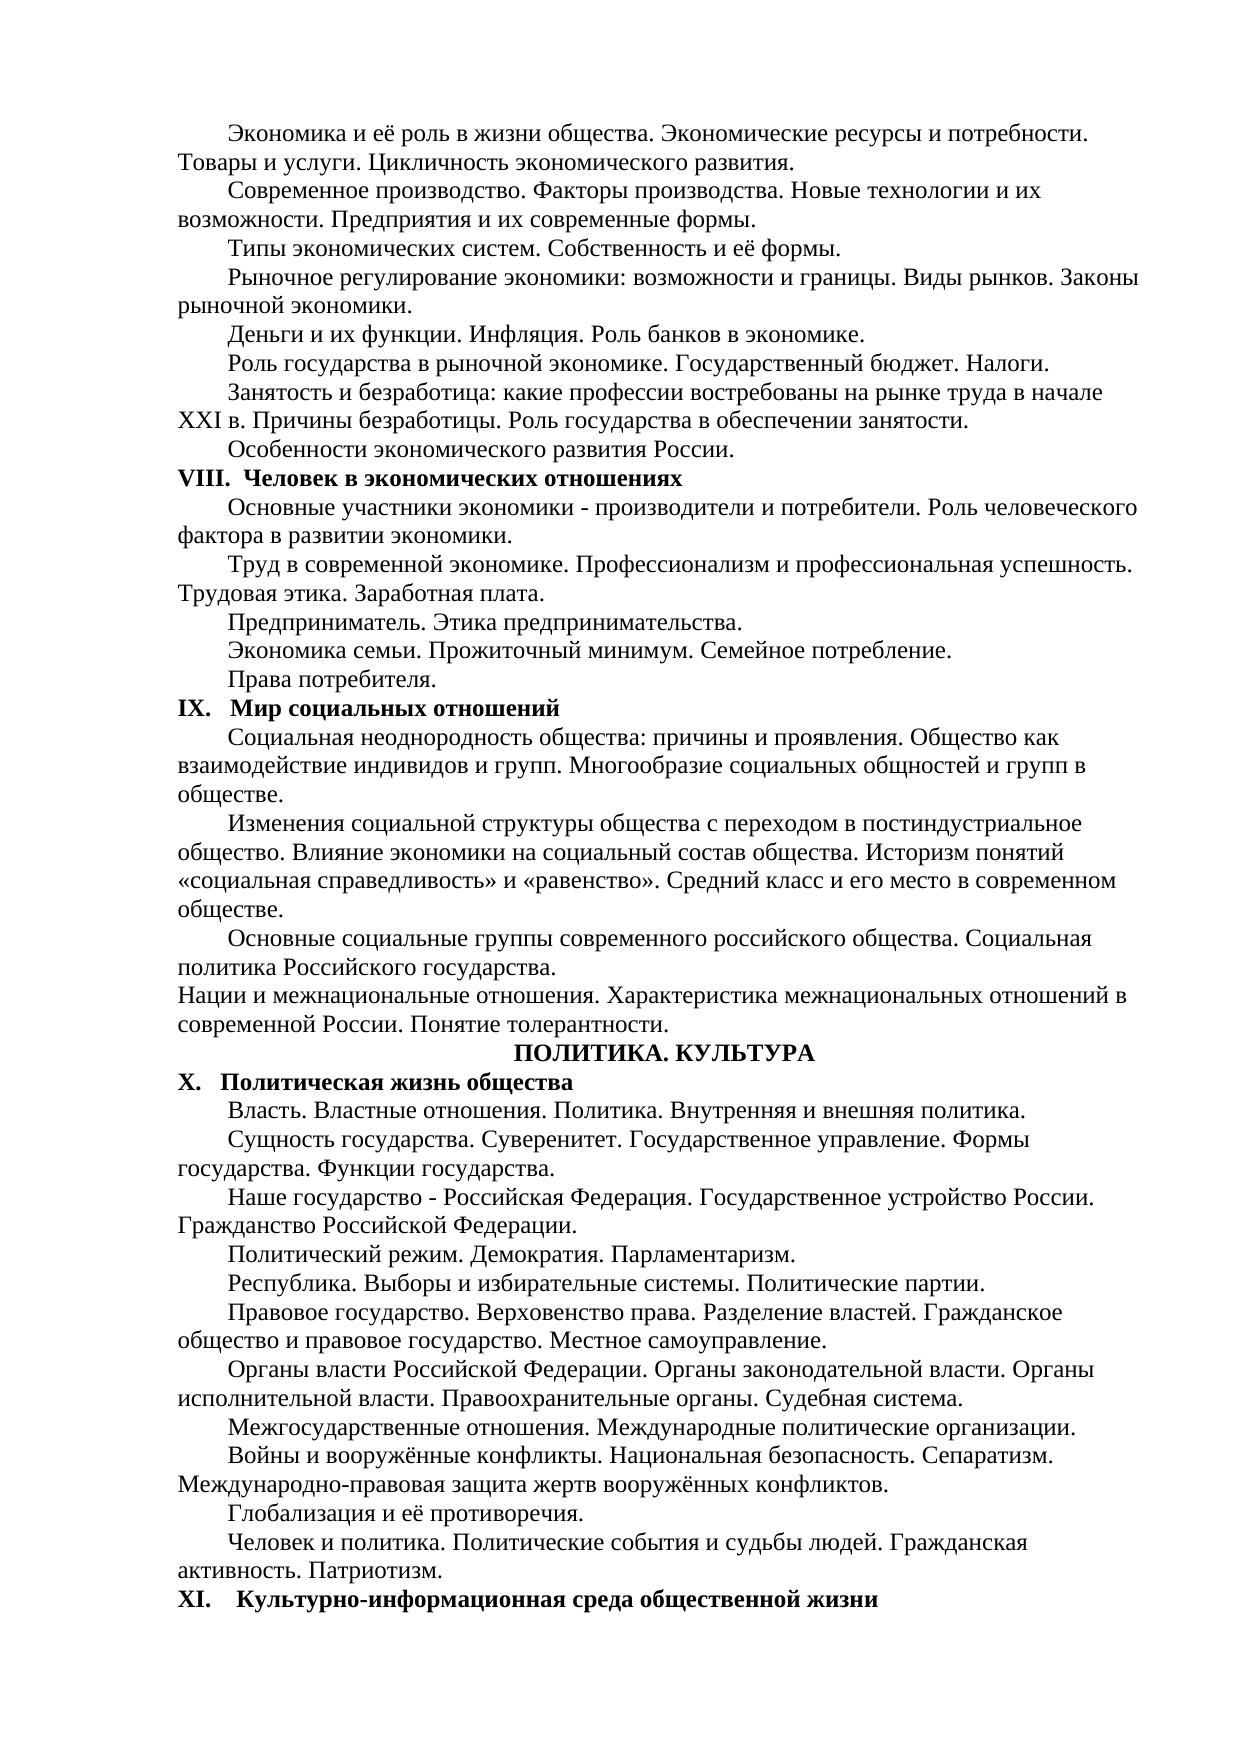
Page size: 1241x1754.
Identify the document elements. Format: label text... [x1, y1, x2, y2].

text Человек и политика. Политические события и судьбы людей. Гражданская активность. Патриотизм. [177, 1527, 1152, 1584]
text Современное производство. Факторы производства. Новые технологии и их возможности. Предприятия и их современные формы. [177, 176, 1152, 233]
text Деньги и их функции. Инфляция. Роль банков в экономике. [177, 319, 1152, 348]
text ПОЛИТИКА. КУЛЬТУРА [177, 1038, 1152, 1067]
text Экономика и её роль в жизни общества. Экономические ресурсы и потребности. Товары и услуги. Цикличность экономического развития. [177, 118, 1152, 176]
text VIII. Человек в экономических отношениях [177, 463, 1152, 492]
text IX. Мир социальных отношений [177, 693, 1152, 722]
text Власть. Властные отношения. Политика. Внутренняя и внешняя политика. [177, 1096, 1152, 1124]
text X. Политическая жизнь общества [177, 1067, 1152, 1096]
text Политический режим. Демократия. Парламентаризм. [177, 1239, 1152, 1268]
text Глобализация и её противоречия. [177, 1498, 1152, 1527]
text Права потребителя. [177, 664, 1152, 693]
text Предприниматель. Этика предпринимательства. [177, 607, 1152, 636]
text Роль государства в рыночной экономике. Государственный бюджет. Налоги. [177, 348, 1152, 377]
text Особенности экономического развития России. [177, 434, 1152, 463]
text Межгосударственные отношения. Международные политические организации. [177, 1412, 1152, 1441]
text Органы власти Российской Федерации. Органы законодательной власти. Органы исполнительной власти. Правоохранительные органы. Судебная система. [177, 1354, 1152, 1412]
text Войны и вооружённые конфликты. Национальная безопасность. Сепаратизм. Международно-правовая защита жертв вооружённых конфликтов. [177, 1441, 1152, 1498]
text Занятость и безработица: какие профессии востребованы на рынке труда в начале XXI в. Причины безработицы. Роль государства в обеспечении занятости. [177, 377, 1152, 434]
text Правовое государство. Верховенство права. Разделение властей. Гражданское общество и правовое государство. Местное самоуправление. [177, 1297, 1152, 1354]
text Наше государство - Российская Федерация. Государственное устройство России. Гражданство Российской Федерации. [177, 1182, 1152, 1239]
text Типы экономических систем. Собственность и её формы. [177, 233, 1152, 262]
text Сущность государства. Суверенитет. Государственное управление. Формы государства. Функции государства. [177, 1124, 1152, 1182]
text Основные социальные группы современного российского общества. Социальная политика Российского государства. Нации и межнациональные отношения. Характеристика межнациональных отношений в современной России. Понятие толерантности. [177, 923, 1152, 1038]
text Основные участники экономики - производители и потребители. Роль человеческого фактора в развитии экономики. [177, 492, 1152, 549]
text XI. Культурно-информационная среда общественной жизни [177, 1584, 1152, 1613]
text Экономика семьи. Прожиточный минимум. Семейное потребление. [177, 636, 1152, 664]
text Рыночное регулирование экономики: возможности и границы. Виды рынков. Законы рыночной экономики. [177, 262, 1152, 319]
text Республика. Выборы и избирательные системы. Политические партии. [177, 1268, 1152, 1297]
text Социальная неоднородность общества: причины и проявления. Общество как взаимодействие индивидов и групп. Многообразие социальных общностей и групп в обществе. [177, 722, 1152, 808]
text Изменения социальной структуры общества с переходом в постиндустриальное общество. Влияние экономики на социальный состав общества. Историзм понятий «социальная справедливость» и «равенство». Средний класс и его место в современном обществе. [177, 808, 1152, 923]
text Труд в современной экономике. Профессионализм и профессиональная успешность. Трудовая этика. Заработная плата. [177, 549, 1152, 607]
